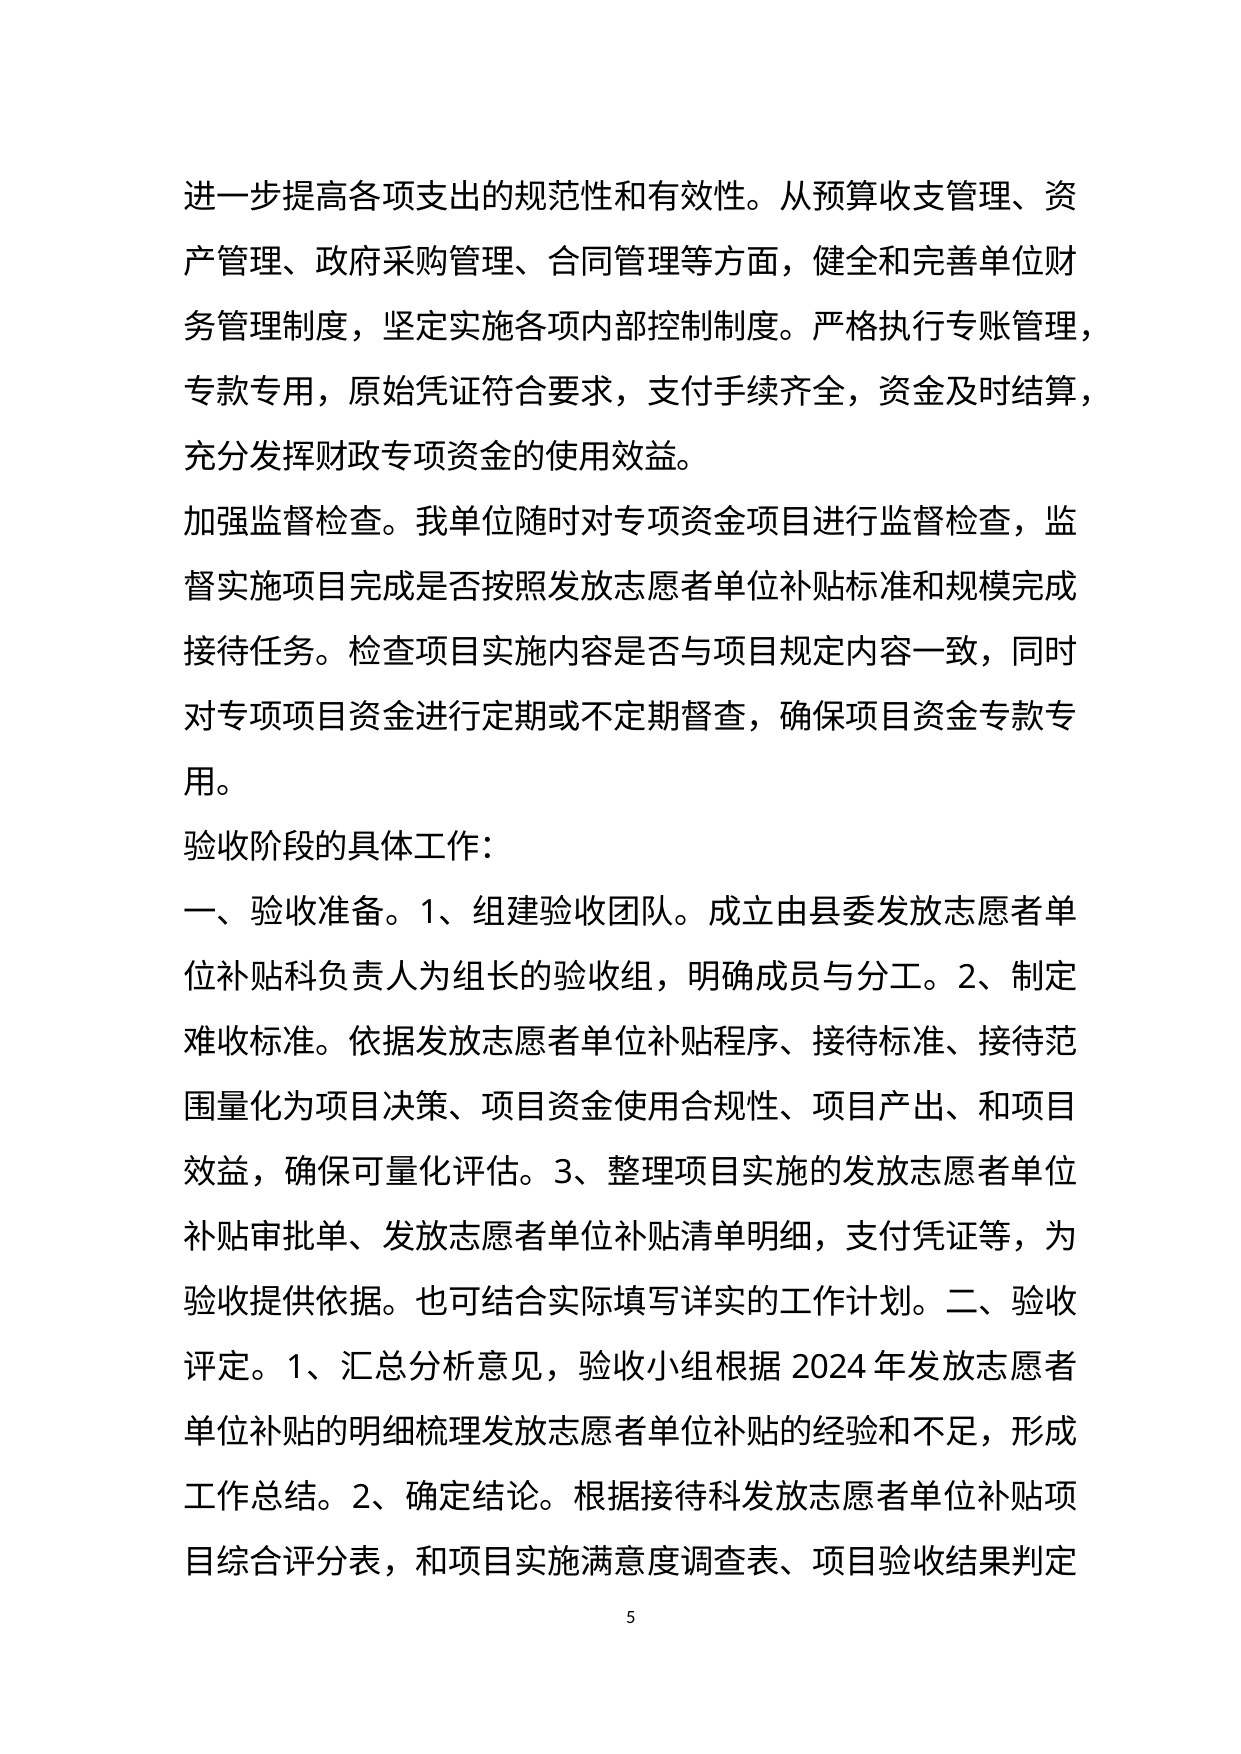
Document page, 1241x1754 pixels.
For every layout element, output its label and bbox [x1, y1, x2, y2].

text [183, 162, 1078, 1592]
